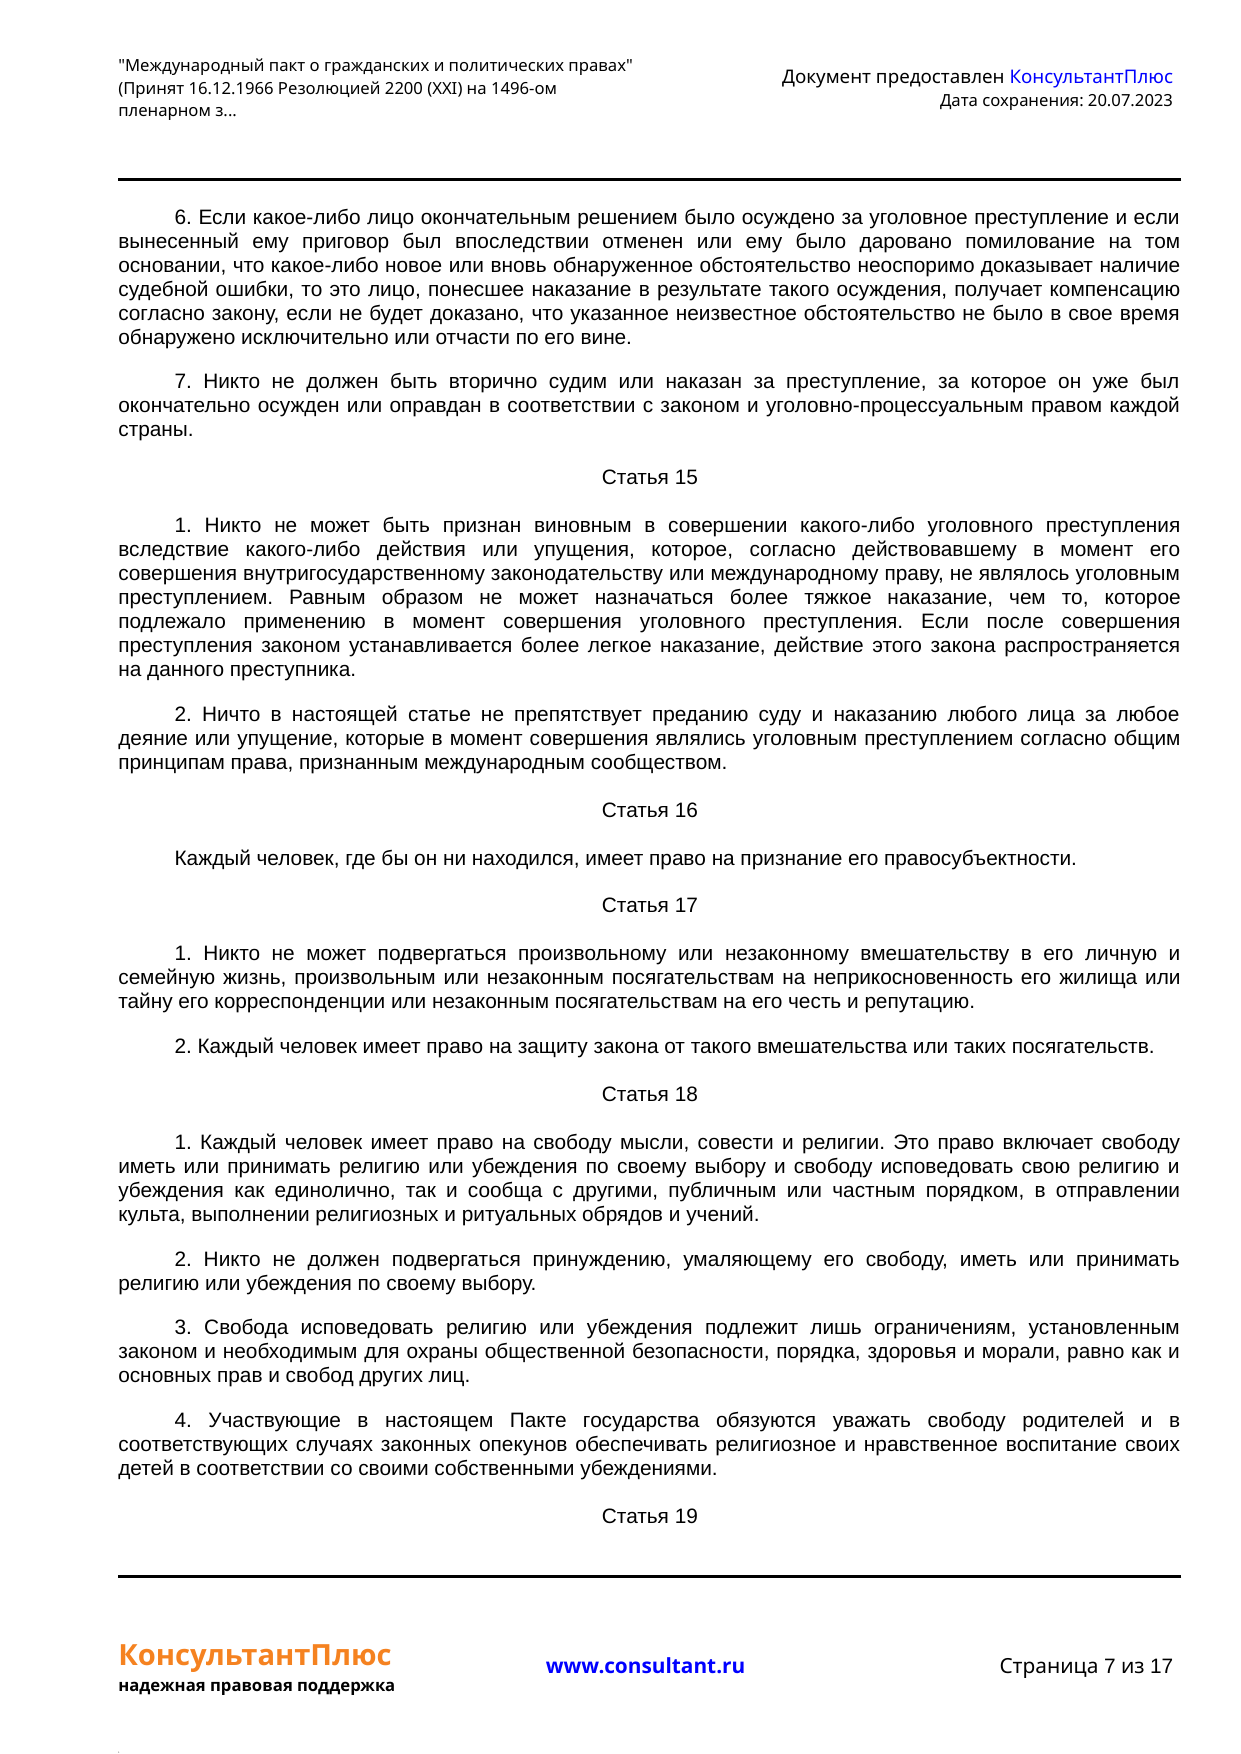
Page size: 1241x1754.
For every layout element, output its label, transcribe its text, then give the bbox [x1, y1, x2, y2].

text Каждый человек, где бы он ни находился, имеет право на признание его правосубъектности. [118, 845, 1181, 869]
text Статья 18 [118, 1082, 1181, 1106]
text 1. Каждый человек имеет право на свободу мысли, совести и религии. Это право включает свободу иметь или принимать религию или убеждения по своему выбору и свободу исповедовать свою религию и убеждения как единолично, так и сообща с другими, публичным или частным порядком, в отправлении культа, выполнении религиозных и ритуальных обрядов и учений. [118, 1130, 1181, 1226]
text 2. Никто не должен подвергаться принуждению, умаляющему его свободу, иметь или принимать религию или убеждения по своему выбору. [118, 1246, 1181, 1294]
text 2. Каждый человек имеет право на защиту закона от такого вмешательства или таких посягательств. [118, 1034, 1181, 1058]
text 1. Никто не может быть признан виновным в совершении какого-либо уголовного преступления вследствие какого-либо действия или упущения, которое, согласно действовавшему в момент его совершения внутригосударственному законодательству или международному праву, не являлось уголовным преступлением. Равным образом не может назначаться более тяжкое наказание, чем то, которое подлежало применению в момент совершения уголовного преступления. Если после совершения преступления законом устанавливается более легкое наказание, действие этого закона распространяется на данного преступника. [118, 513, 1181, 681]
text 1. Никто не может подвергаться произвольному или незаконному вмешательству в его личную и семейную жизнь, произвольным или незаконным посягательствам на неприкосновенность его жилища или тайну его корреспонденции или незаконным посягательствам на его честь и репутацию. [118, 941, 1181, 1013]
text Статья 15 [118, 465, 1181, 489]
text 3. Свобода исповедовать религию или убеждения подлежит лишь ограничениям, установленным законом и необходимым для охраны общественной безопасности, порядка, здоровья и морали, равно как и основных прав и свобод других лиц. [118, 1315, 1181, 1387]
text 4. Участвующие в настоящем Пакте государства обязуются уважать свободу родителей и в соответствующих случаях законных опекунов обеспечивать религиозное и нравственное воспитание своих детей в соответствии со своими собственными убеждениями. [118, 1408, 1181, 1480]
text Статья 17 [118, 893, 1181, 917]
text Статья 16 [118, 797, 1181, 821]
text Статья 19 [118, 1504, 1181, 1528]
text 7. Никто не должен быть вторично судим или наказан за преступление, за которое он уже был окончательно осужден или оправдан в соответствии с законом и уголовно-процессуальным правом каждой страны. [118, 369, 1181, 441]
text 6. Если какое-либо лицо окончательным решением было осуждено за уголовное преступление и если вынесенный ему приговор был впоследствии отменен или ему было даровано помилование на том основании, что какое-либо новое или вновь обнаруженное обстоятельство неоспоримо доказывает наличие судебной ошибки, то это лицо, понесшее наказание в результате такого осуждения, получает компенсацию согласно закону, если не будет доказано, что указанное неизвестное обстоятельство не было в свое время обнаружено исключительно или отчасти по его вине. [118, 205, 1181, 348]
text 2. Ничто в настоящей статье не препятствует преданию суду и наказанию любого лица за любое деяние или упущение, которые в момент совершения являлись уголовным преступлением согласно общим принципам права, признанным международным сообществом. [118, 702, 1181, 773]
